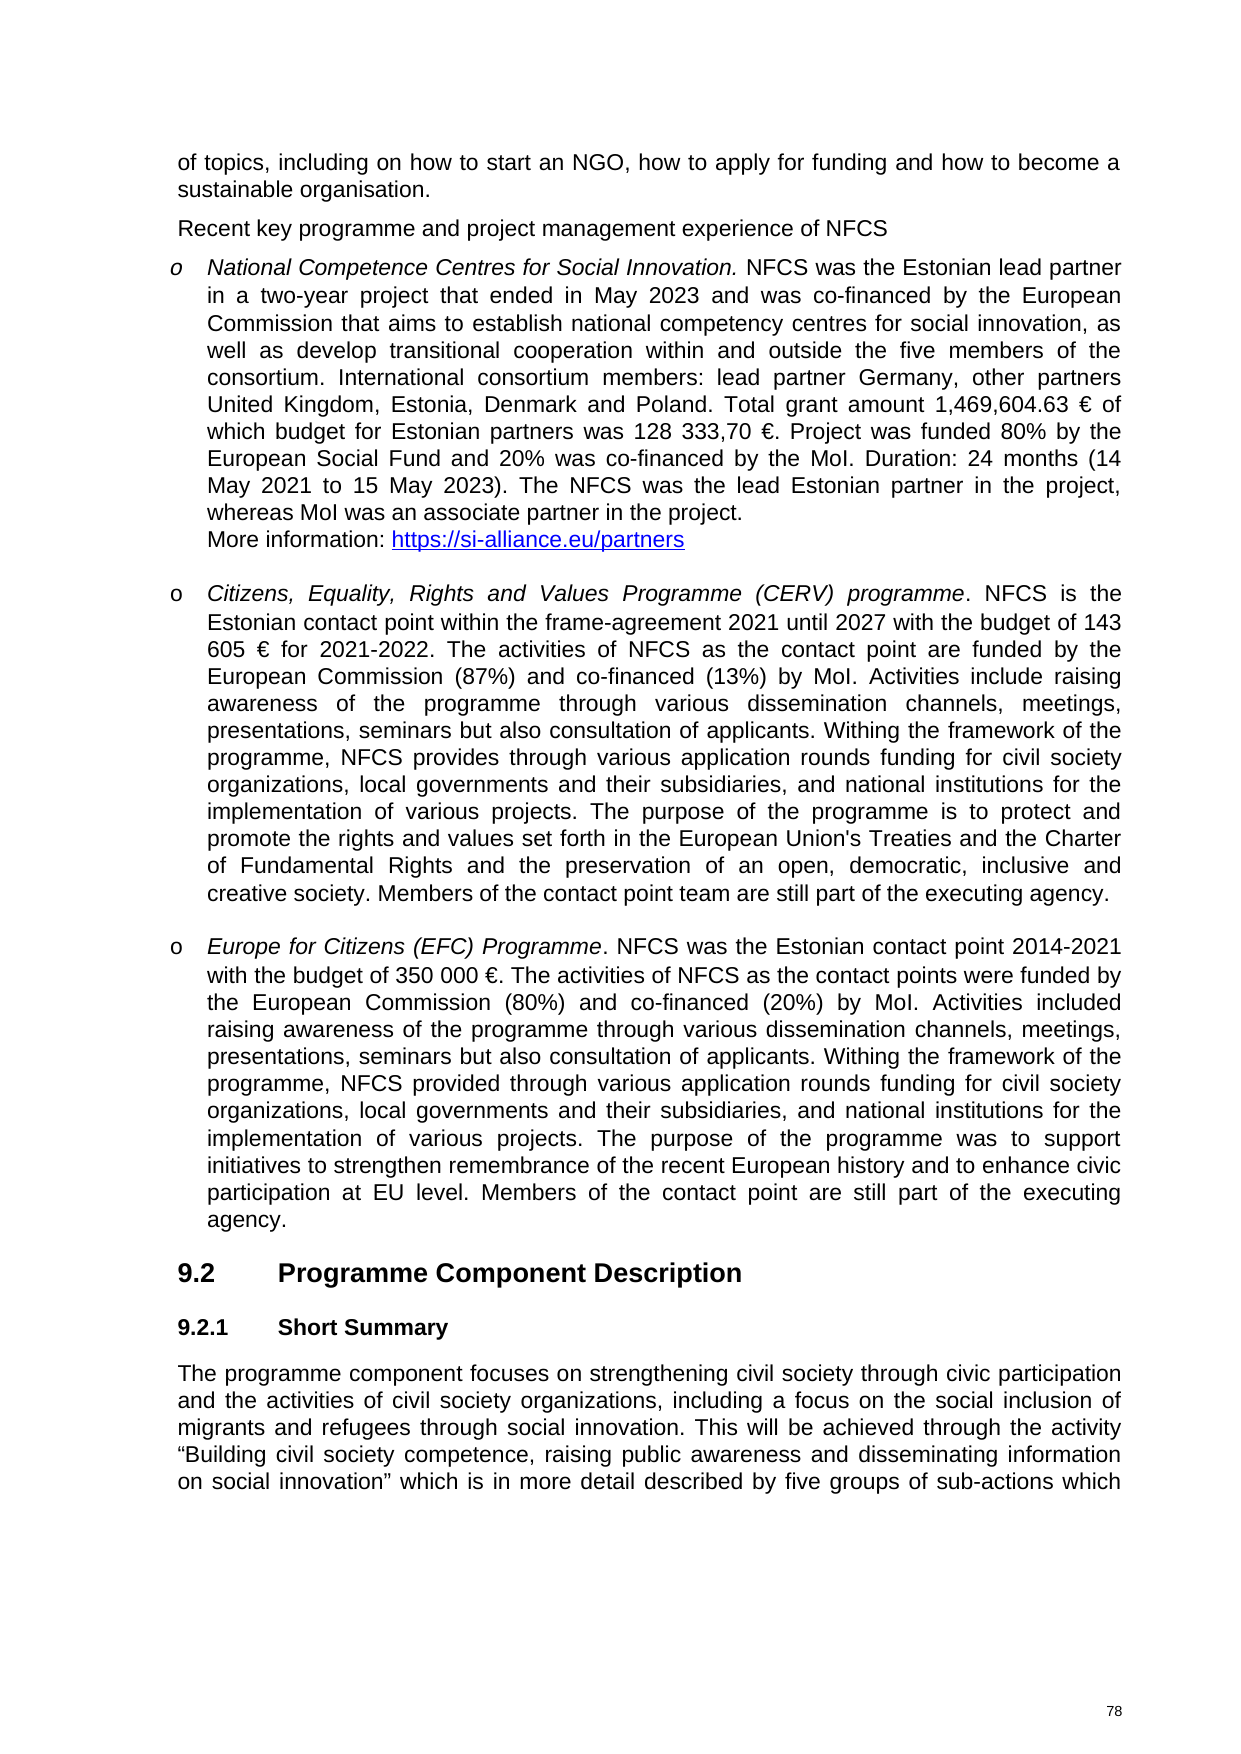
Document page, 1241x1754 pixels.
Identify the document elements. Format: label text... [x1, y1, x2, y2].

subtitle Programme Component Description [177, 1257, 1122, 1288]
list National Competence Centres for Social Innovation. NFCS was the Estonian lead partner in a two-year project that ended in May 2023 and was co-financed by the European Commission that aims to establish national competency centres for social innovation, as well as develop transitional cooperation within and outside the five members of the consortium. International consortium members: lead partner Germany, other partners United Kingdom, Estonia, Denmark and Poland. Total grant amount 1,469,604.63 € of which budget for Estonian partners was 128 333,70 €. Project was funded 80% by the European Social Fund and 20% was co-financed by the MoI. Duration: 24 months (14 May 2021 to 15 May 2023). The NFCS was the lead Estonian partner in the project, whereas MoI was an associate partner in the project. [169, 253, 1122, 526]
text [177, 1359, 1122, 1495]
list Europe for Citizens (EFC) Programme. NFCS was the Estonian contact point 2014-2021 with the budget of 350 000 €. The activities of NFCS as the contact points were funded by the European Commission (80%) and co-financed (20%) by MoI. Activities included raising awareness of the programme through various dissemination channels, meetings, presentations, seminars but also consultation of applicants. Withing the framework of the programme, NFCS provided through various application rounds funding for civil society organizations, local governments and their subsidiaries, and national institutions for the implementation of various projects. The purpose of the programme was to support initiatives to strengthen remembrance of the recent European history and to enhance civic participation at EU level. Members of the contact point are still part of the executing agency. [169, 933, 1122, 1232]
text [177, 148, 1122, 202]
subtitle Short Summary [177, 1313, 1122, 1341]
text Recent key programme and project management experience of NFCS [177, 214, 1122, 241]
list More information: https://si-alliance.eu/partners [207, 526, 1122, 553]
list Citizens, Equality, Rights and Values Programme (CERV) programme. NFCS is the Estonian contact point within the frame-agreement 2021 until 2027 with the budget of 143 605 € for 2021-2022. The activities of NFCS as the contact point are funded by the European Commission (87%) and co-financed (13%) by MoI. Activities include raising awareness of the programme through various dissemination channels, meetings, presentations, seminars but also consultation of applicants. Withing the framework of the programme, NFCS provides through various application rounds funding for civil society organizations, local governments and their subsidiaries, and national institutions for the implementation of various projects. The purpose of the programme is to protect and promote the rights and values set forth in the European Union's Treaties and the Charter of Fundamental Rights and the preservation of an open, democratic, inclusive and creative society. Members of the contact point team are still part of the executing agency. [169, 580, 1122, 906]
